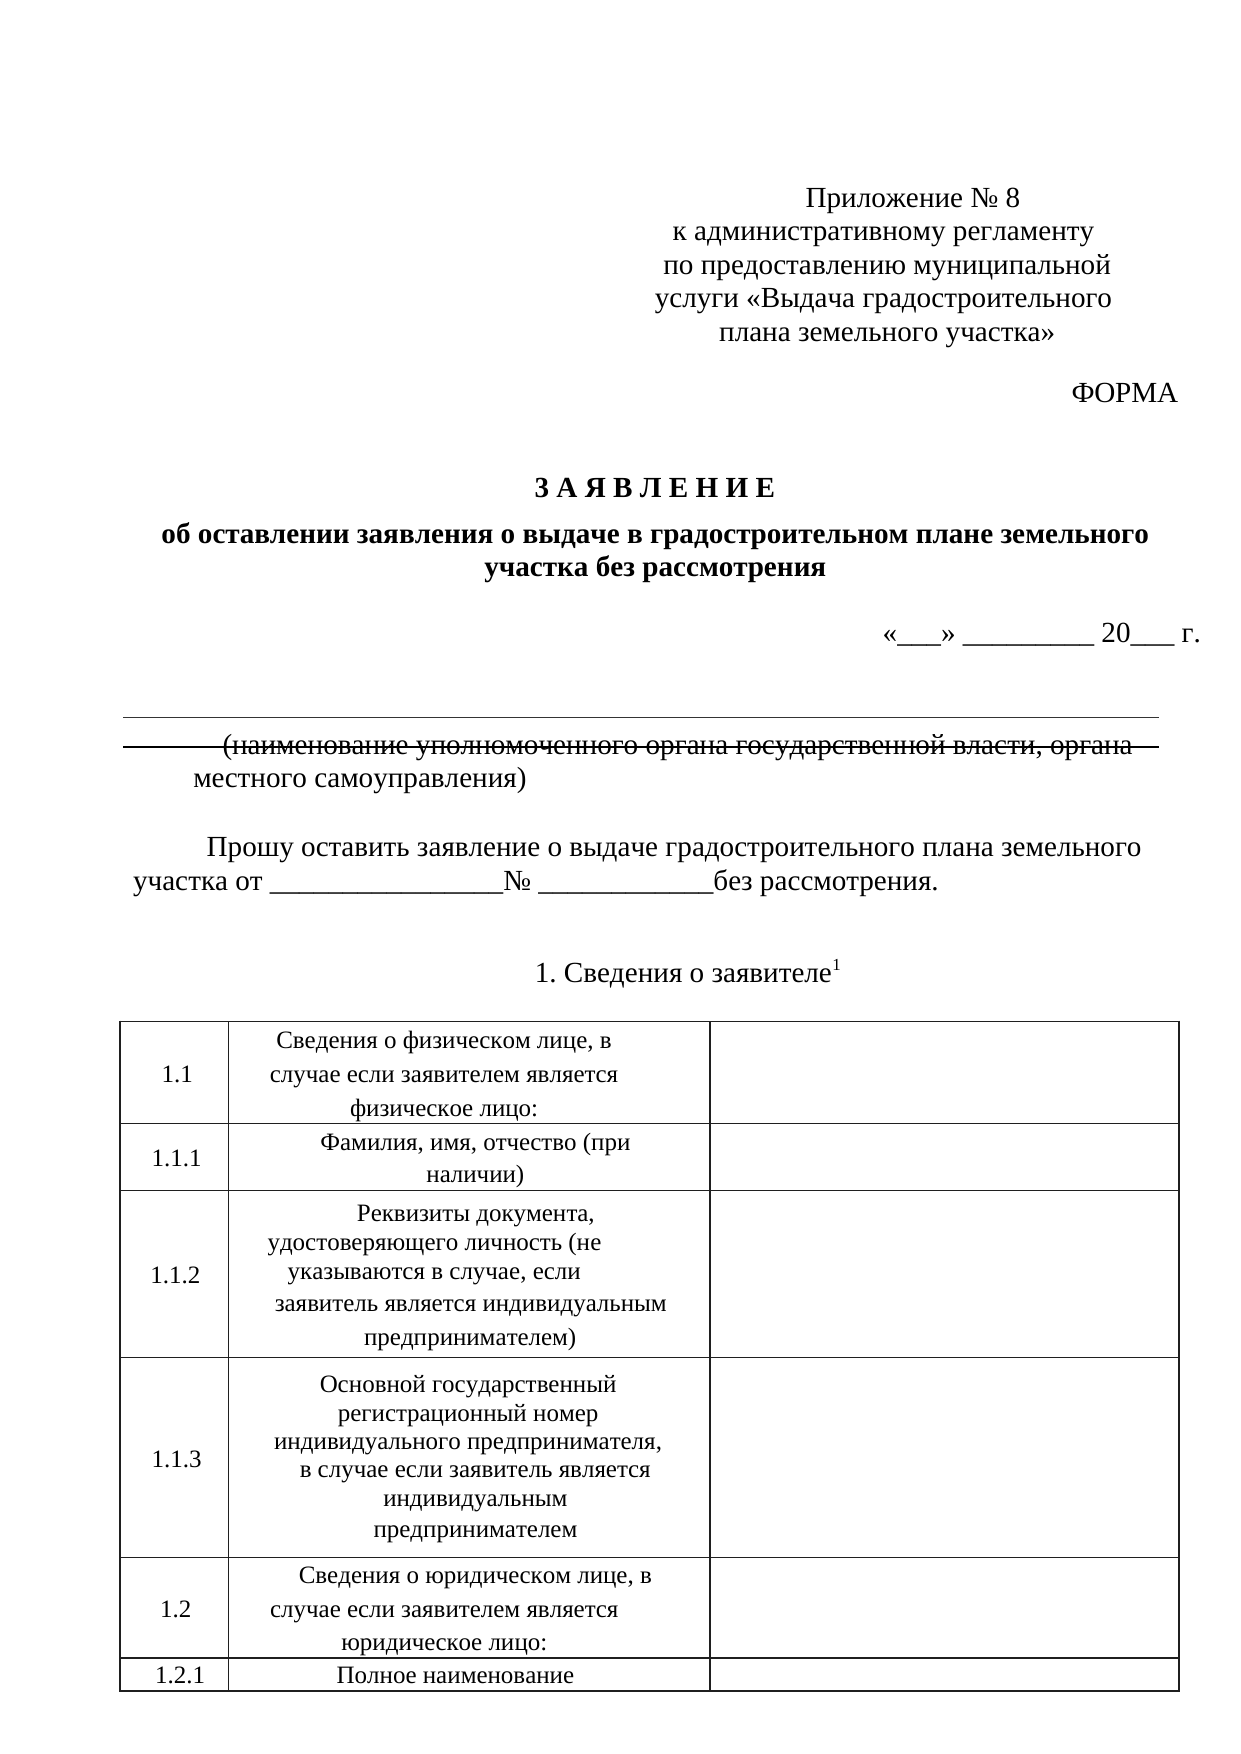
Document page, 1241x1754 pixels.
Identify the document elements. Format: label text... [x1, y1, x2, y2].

text ФОРМА [108, 375, 1178, 409]
table_cell [711, 1558, 1178, 1657]
table_header Сведения о физическом лице, в случае если заявителем является физическое лицо: [229, 1022, 709, 1123]
text по предоставлению муниципальной [566, 247, 1201, 280]
table_cell Полное наименование [229, 1659, 709, 1690]
table_cell Реквизиты документа, удостоверяющего личность (не указываются в случае, если заявитель является индивидуальным предпринимателем) [229, 1191, 709, 1356]
text 1. Сведения о заявителе1 [534, 955, 1201, 989]
text об оставлении заявления о выдаче в градостроительном плане земельного участка без рассмотрения [141, 516, 1169, 583]
table_header [711, 1022, 1178, 1123]
table_cell [711, 1659, 1178, 1690]
table_cell [711, 1358, 1178, 1557]
text 3 А Я В Л Е Н И Е [140, 470, 1169, 503]
text к административному регламенту [566, 213, 1201, 247]
table_cell 1.2 [121, 1558, 228, 1657]
table_cell 1.1.2 [121, 1191, 228, 1356]
text Приложение № 8 [566, 180, 1201, 213]
table_cell Фамилия, имя, отчество (при наличии) [229, 1124, 709, 1189]
text услуги «Выдача градостроительного [566, 280, 1201, 314]
table_header 1.1 [121, 1022, 228, 1123]
table_cell Сведения о юридическом лице, в случае если заявителем является юридическое лицо: [229, 1558, 709, 1657]
text Прошу оставить заявление о выдаче градостроительного плана земельного участка от ________________№ ____________без рассмотрения. [133, 829, 1175, 897]
table_cell Основной государственный регистрационный номер индивидуального предпринимателя, в случае если заявитель является индивидуальным предпринимателем [229, 1358, 709, 1557]
table_cell 1.1.3 [121, 1358, 228, 1557]
text «___» _________ 20___ г. [108, 616, 1201, 649]
text плана земельного участка» [566, 314, 1201, 347]
table_cell 1.1.1 [121, 1124, 228, 1189]
table_cell [711, 1124, 1178, 1189]
table_cell 1.2.1 [121, 1659, 228, 1690]
text (наименование уполномоченного органа государственной власти, органа местного самоуправления) [193, 727, 1201, 794]
table_cell [711, 1191, 1178, 1356]
